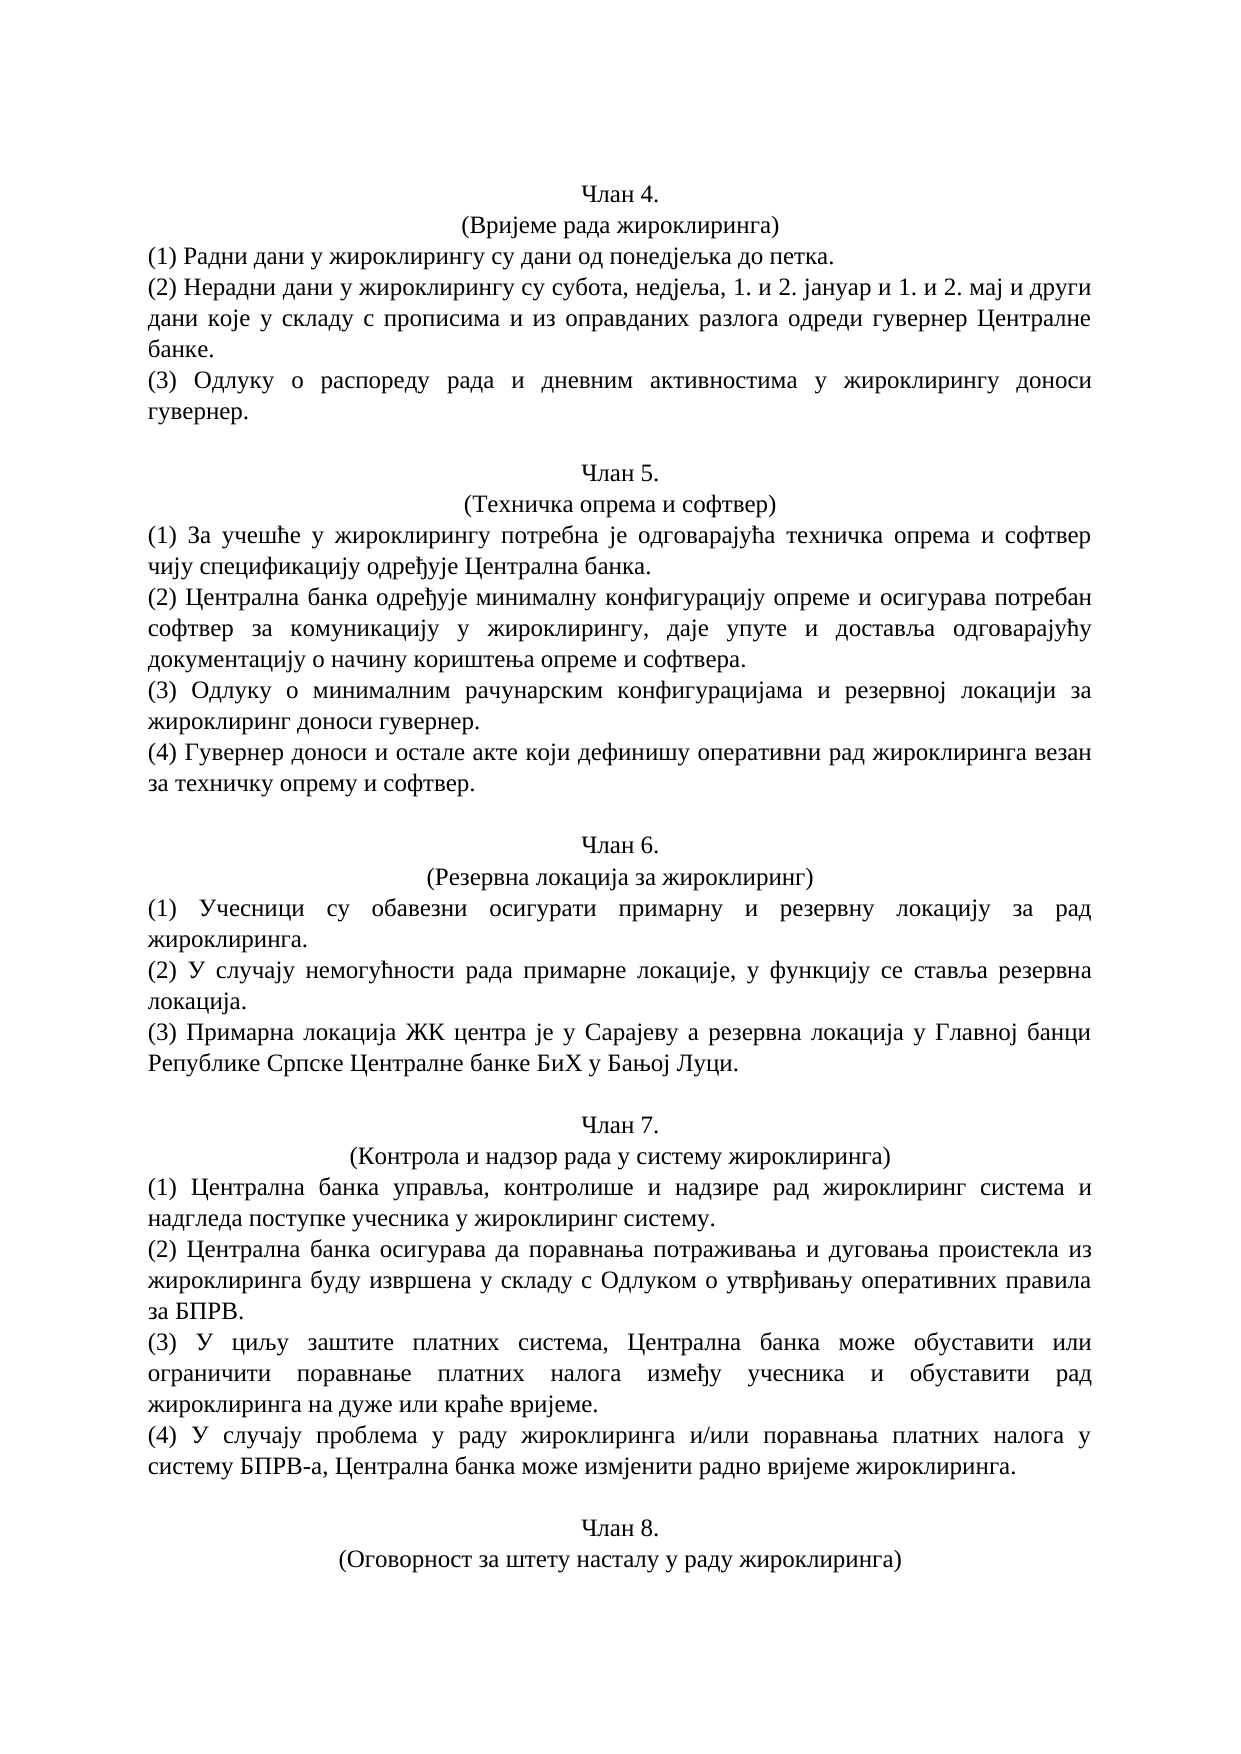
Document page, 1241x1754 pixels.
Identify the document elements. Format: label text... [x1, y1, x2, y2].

text (3) У циљу заштите платних система, Централна банка може обуставити или ограничити поравнање платних налога између учесника и обуставити рад жироклиринга на дуже или краће вријеме. [148, 1327, 1093, 1418]
text (2) Централна банка одређује минималну конфигурацију опреме и осигурава потребан софтвер за комуникацију у жироклирингу, даје упуте и доставља одговарајућу документацију о начину кориштења опреме и софтвера. [148, 582, 1093, 673]
text (Резервна локација за жироклиринг) [148, 862, 1093, 890]
text Члан 6. [148, 831, 1093, 859]
text (4) У случају проблема у раду жироклиринга и/или поравнања платних налога у систему БПРВ-а, Централна банка може измјенити радно вријеме жироклиринга. [148, 1420, 1093, 1480]
text (1) Учесници су обавезни осигурати примарну и резервну локацију за рад жироклиринга. [148, 893, 1093, 952]
text (3) Примарна локација ЖК центра је у Сарајеву а резервна локација у Главној банци Републике Српске Централне банке БиХ у Бањој Луци. [148, 1017, 1093, 1077]
text (Оговорност за штету насталу у раду жироклиринга) [148, 1544, 1093, 1573]
text (2) Нерадни дани у жироклирингу су субота, недјеља, 1. и 2. јануар и 1. и 2. мај и други дани које у складу с прописима и из оправданих разлога одреди гувернер Централне банке. [148, 272, 1093, 363]
text (1) Централна банка управља, контролише и надзире рад жироклиринг система и надгледа поступке учесника у жироклиринг систему. [148, 1172, 1093, 1232]
text (2) У случају немогућности рада примарне локације, у функцију се ставља резервна локација. [148, 955, 1093, 1014]
text (Контрола и надзор рада у систему жироклиринга) [148, 1141, 1093, 1170]
text (2) Централна банка осигурава да поравнања потраживања и дуговања проистекла из жироклиринга буду извршена у складу с Одлуком о утврђивању оперативних правила за БПРВ. [148, 1234, 1093, 1325]
text (Техничка опрема и софтвер) [148, 489, 1093, 518]
text (Вријеме рада жироклиринга) [148, 210, 1093, 238]
text (1) За учешће у жироклирингу потребна је одговарајућа техничка опремa и софтвер чију спецификацију одређује Централна банка. [148, 520, 1093, 580]
text Члан 4. [148, 179, 1093, 207]
text (1) Радни дани у жироклирингу су дани од понедјељка до петка. [148, 241, 1093, 269]
text (3) Одлуку о распореду рада и дневним активностима у жироклирингу доноси гувернер. [148, 365, 1093, 425]
text (3) Одлуку о минималним рачунарским конфигурацијама и резервној локацији за жироклиринг доноси гувернер. [148, 675, 1093, 735]
text (4) Гувернер доноси и остале акте који дефинишу оперативни рад жироклиринга везан за техничку опрему и софтвер. [148, 737, 1093, 797]
text Члан 5. [148, 458, 1093, 487]
text Члан 7. [148, 1110, 1093, 1139]
text Члан 8. [148, 1513, 1093, 1542]
